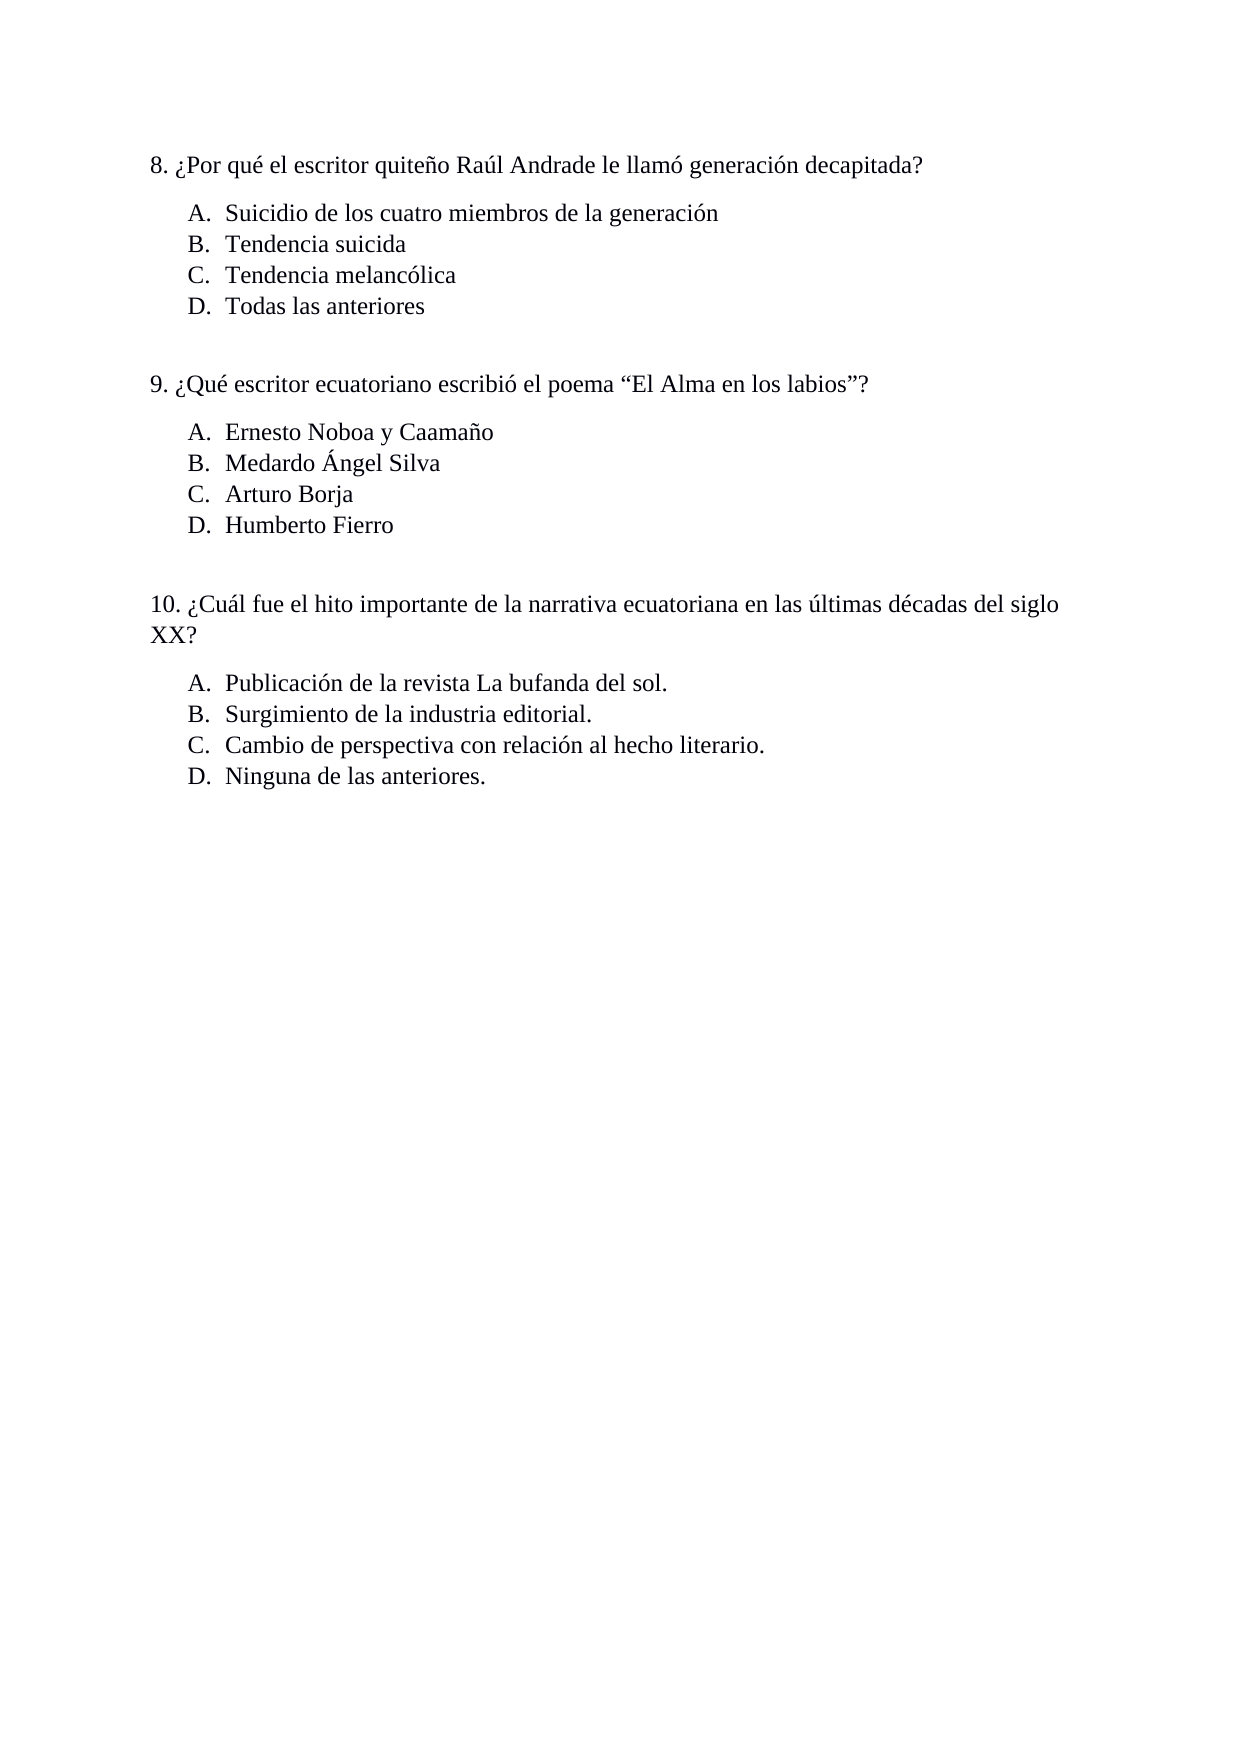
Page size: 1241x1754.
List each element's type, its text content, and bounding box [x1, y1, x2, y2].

list Ernesto Noboa y Caamaño [187, 417, 1090, 446]
list Tendencia suicida [187, 229, 1090, 257]
list Cambio de perspectiva con relación al hecho literario. [187, 730, 1090, 759]
list Ninguna de las anteriores. [187, 761, 1090, 790]
list Arturo Borja [187, 479, 1090, 508]
text 9. ¿Qué escritor ecuatoriano escribió el poema “El Alma en los labios”? [150, 369, 1090, 398]
list Todas las anteriores [187, 291, 1090, 319]
list Suicidio de los cuatro miembros de la generación [187, 198, 1090, 226]
text 10. ¿Cuál fue el hito importante de la narrativa ecuatoriana en las últimas décadas del siglo XX? [150, 589, 1090, 649]
text 8. ¿Por qué el escritor quiteño Raúl Andrade le llamó generación decapitada? [150, 150, 1090, 179]
list Medardo Ángel Silva [187, 448, 1090, 477]
list Humberto Fierro [187, 510, 1090, 539]
list Surgimiento de la industria editorial. [187, 699, 1090, 728]
list Tendencia melancólica [187, 260, 1090, 288]
list Publicación de la revista La bufanda del sol. [187, 668, 1090, 697]
